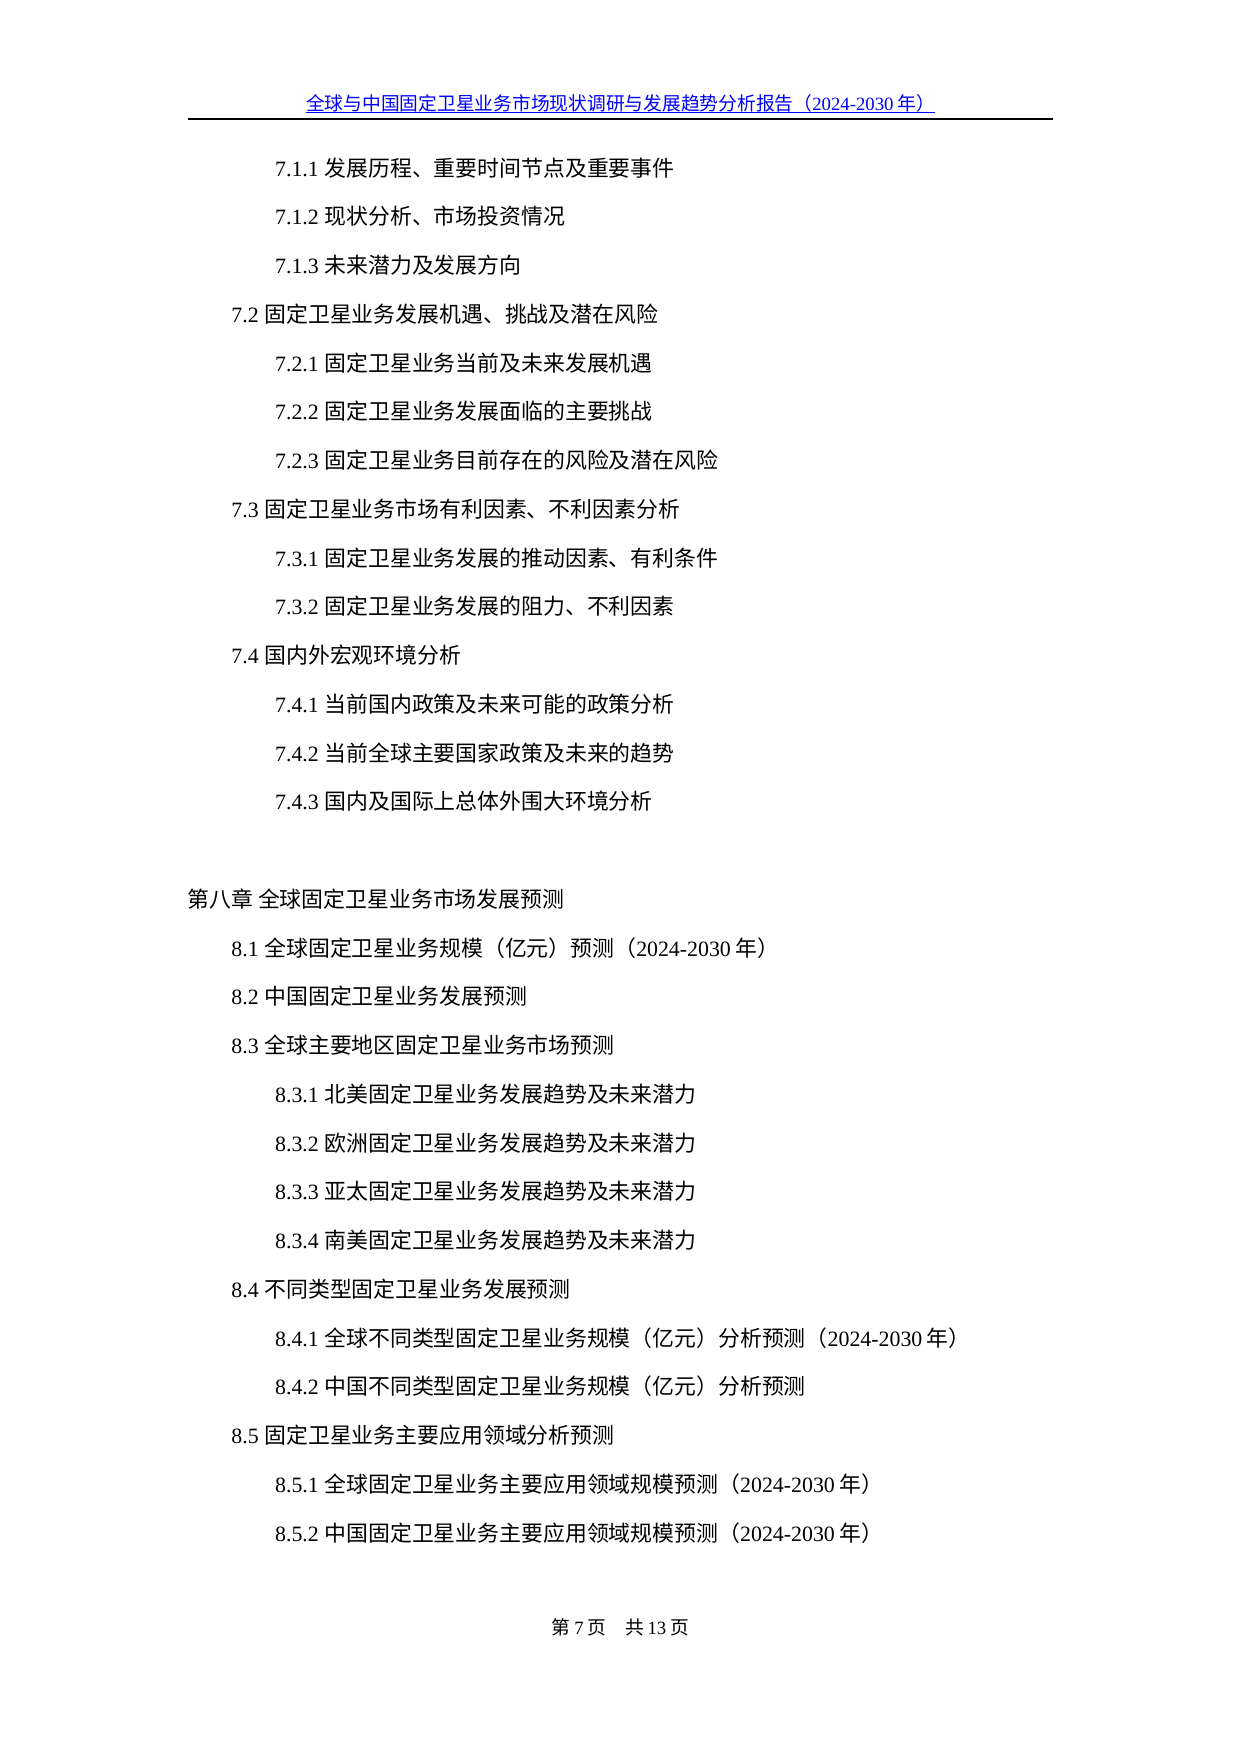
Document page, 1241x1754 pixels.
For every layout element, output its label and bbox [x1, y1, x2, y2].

text [187, 150, 1053, 1548]
